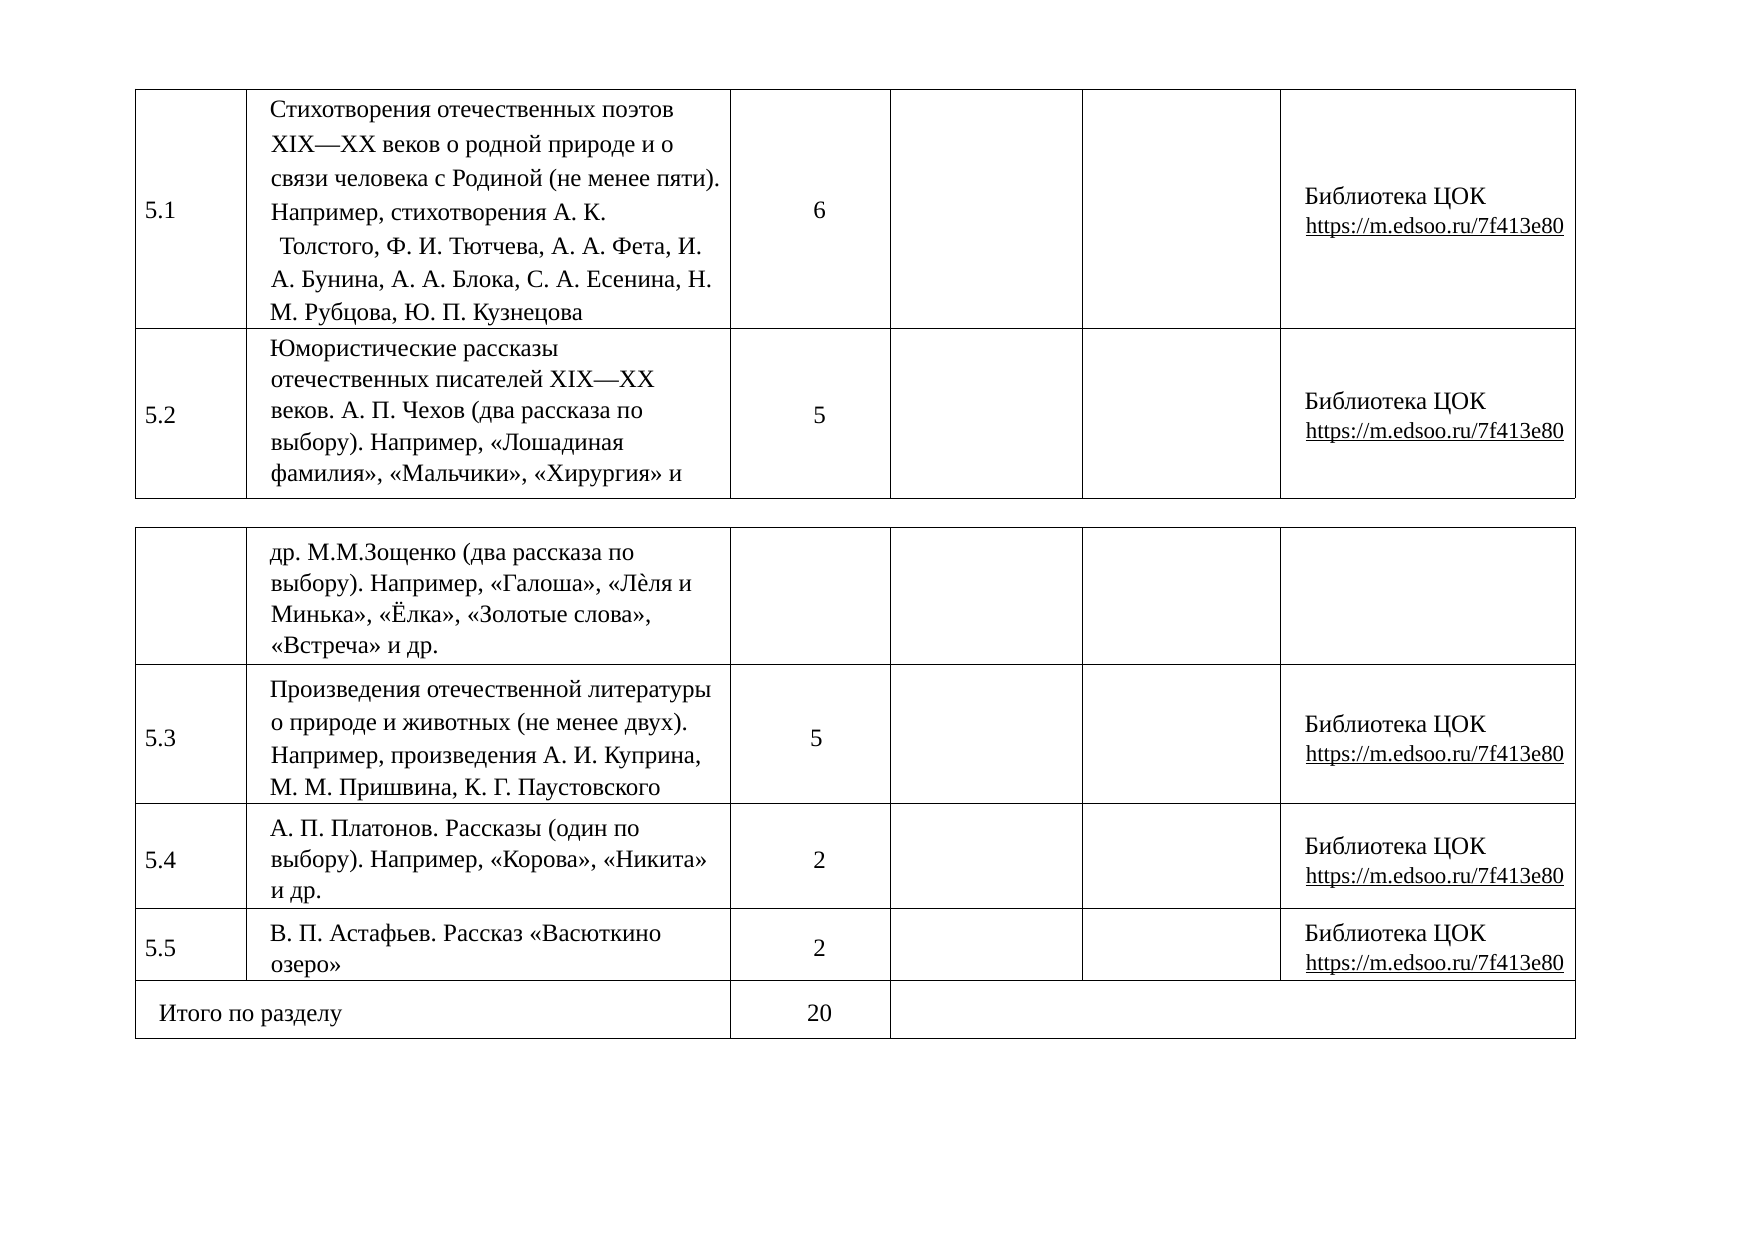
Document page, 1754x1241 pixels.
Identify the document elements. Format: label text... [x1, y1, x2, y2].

table_cell 5 [731, 329, 890, 498]
table_header [1281, 528, 1575, 664]
table_cell Произведения отечественной литературы о природе и животных (не менее двух). Например, произведения А. И. Куприна, М. М. Пришвина, К. Г. Паустовского [247, 665, 730, 803]
table_header [891, 528, 1082, 664]
table_cell [891, 90, 1082, 327]
table_cell [891, 804, 1082, 908]
table_cell [891, 909, 1082, 980]
table_header [731, 528, 890, 664]
table_cell Библиотека ЦОК https://m.edsoo.ru/7f413e80 [1281, 90, 1575, 327]
table_cell 5.2 [136, 329, 246, 498]
table_header др. М.М.Зощенко (два рассказа по выбору). Например, «Галоша», «Лѐля и Минька», «Ёлка», «Золотые слова», «Встреча» и др. [247, 528, 730, 664]
table_cell 2 [731, 909, 890, 980]
table_cell 20 [731, 981, 890, 1038]
table_cell [1083, 804, 1280, 908]
table_cell 5.5 [136, 909, 246, 980]
table_cell Стихотворения отечественных поэтов XIX—ХХ веков о родной природе и о связи человека с Родиной (не менее пяти). Например, стихотворения А. К. Толстого, Ф. И. Тютчева, А. А. Фета, И. А. Бунина, А. А. Блока, С. А. Есенина, Н. М. Рубцова, Ю. П. Кузнецова [247, 90, 730, 327]
table_cell 6 [731, 90, 890, 327]
table_cell [1083, 329, 1280, 498]
table_cell [891, 981, 1575, 1038]
table_header [136, 528, 246, 664]
table_cell 5.4 [136, 804, 246, 908]
table_header [1083, 528, 1280, 664]
table_cell 2 [731, 804, 890, 908]
table_cell Итого по разделу [136, 981, 730, 1038]
table_cell А. П. Платонов. Рассказы (один по выбору). Например, «Корова», «Никита» и др. [247, 804, 730, 908]
table_cell [1083, 90, 1280, 327]
table_cell В. П. Астафьев. Рассказ «Васюткино озеро» [247, 909, 730, 980]
table_cell [1083, 665, 1280, 803]
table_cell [1281, 804, 1575, 908]
table_cell [1083, 909, 1280, 980]
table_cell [1281, 909, 1575, 980]
table_cell 5 [731, 665, 890, 803]
table_cell 5.3 [136, 665, 246, 803]
table_cell Библиотека ЦОК https://m.edsoo.ru/7f413e80 [1281, 665, 1575, 803]
table_cell [891, 665, 1082, 803]
table_cell 5.1 [136, 90, 246, 327]
table_cell [891, 329, 1082, 498]
table_cell Юмористические рассказы отечественных писателей XIX—XX веков. А. П. Чехов (два рассказа по выбору). Например, «Лошадиная фамилия», «Мальчики», «Хирургия» и [247, 329, 730, 498]
table_cell Библиотека ЦОК https://m.edsoo.ru/7f413e80 [1281, 329, 1575, 498]
